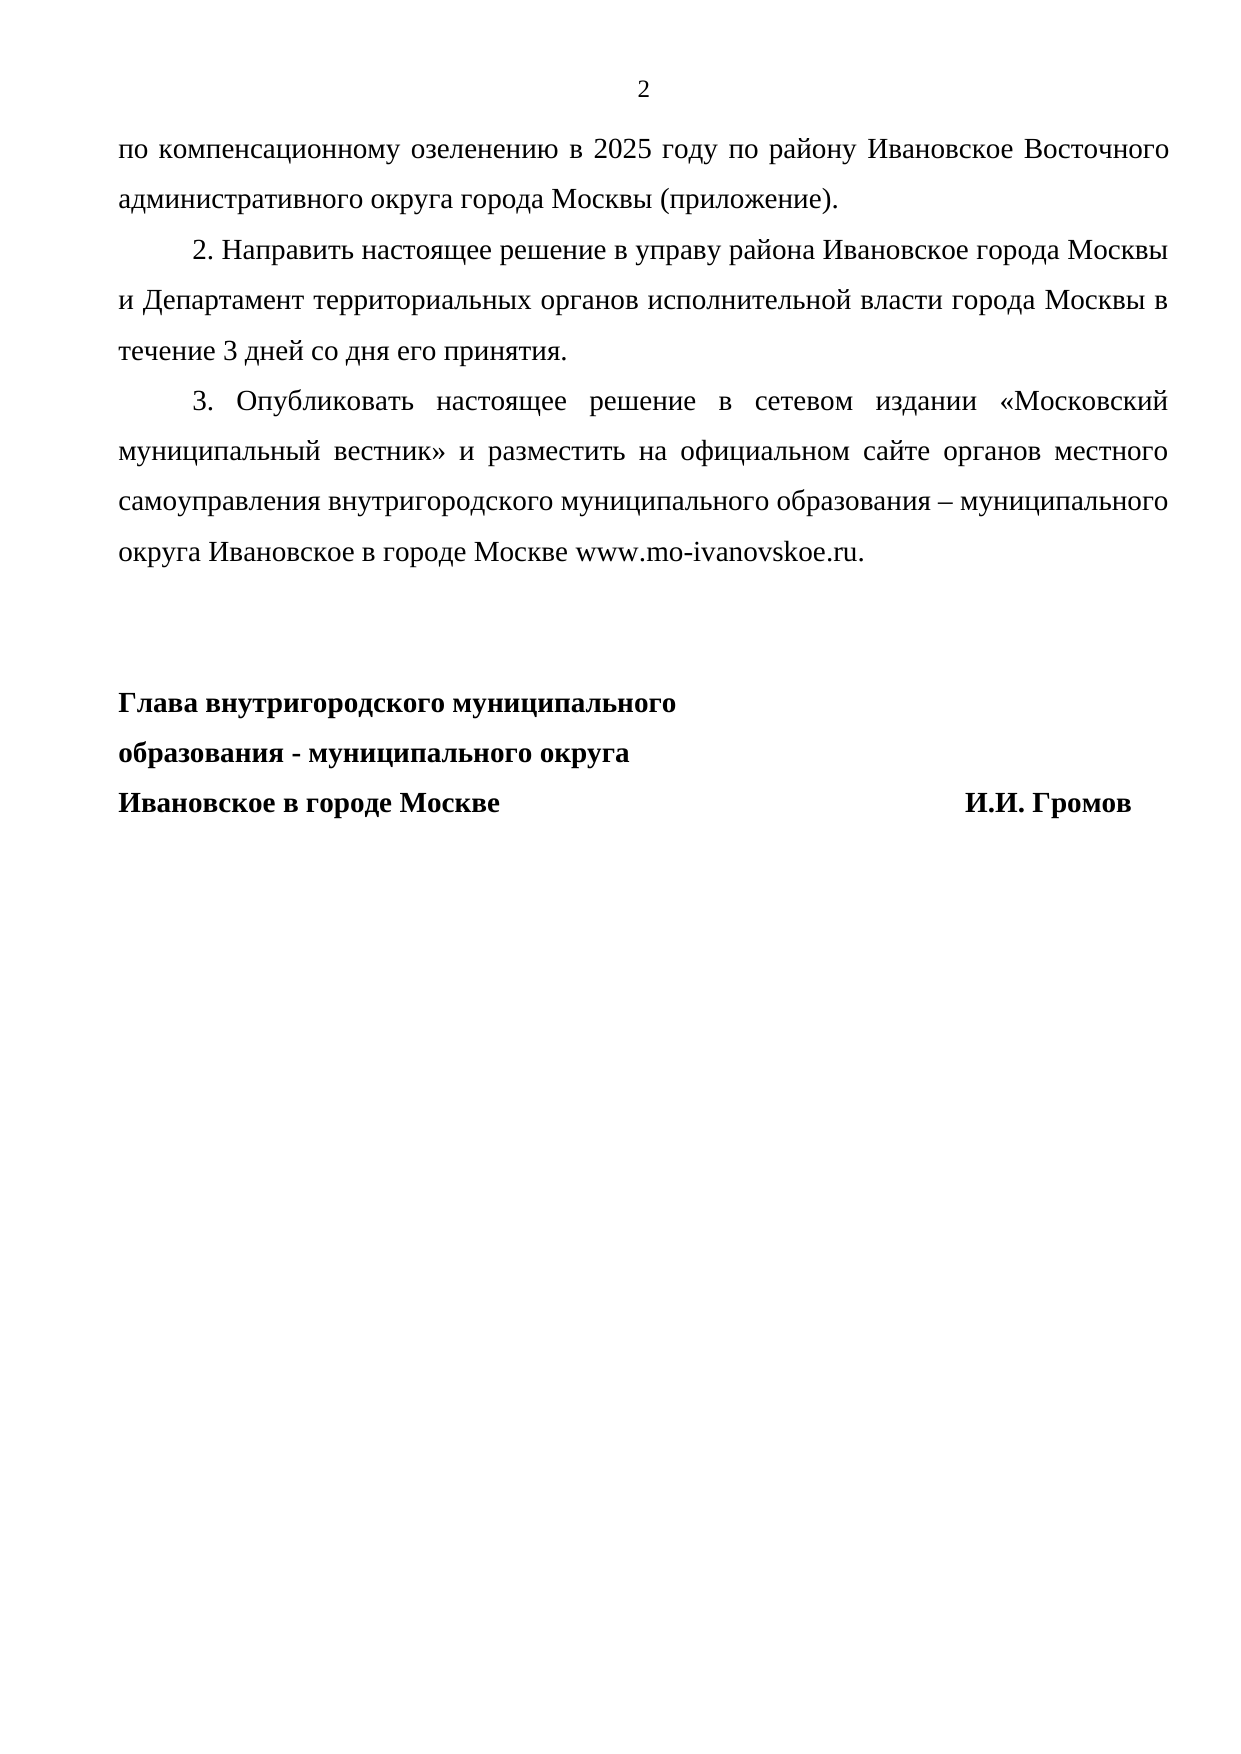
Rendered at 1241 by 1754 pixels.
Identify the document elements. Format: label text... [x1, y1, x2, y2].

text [118, 131, 1169, 215]
text образования - муниципального округа [118, 735, 1169, 769]
text 3. Опубликовать настоящее решение в сетевом издании «Московский муниципальный вестник» и разместить на официальном сайте органов местного самоуправления внутригородского муниципального образования – муниципального округа Ивановское в городе Москве www.mo-ivanovskoe.ru. [118, 383, 1169, 567]
text 2. Направить настоящее решение в управу района Ивановское города Москвы и Департамент территориальных органов исполнительной власти города Москвы в течение 3 дней со дня его принятия. [118, 232, 1169, 366]
text Ивановское в городе Москве И.И. Громов [118, 785, 1169, 819]
text Глава внутригородского муниципального [118, 685, 1169, 718]
